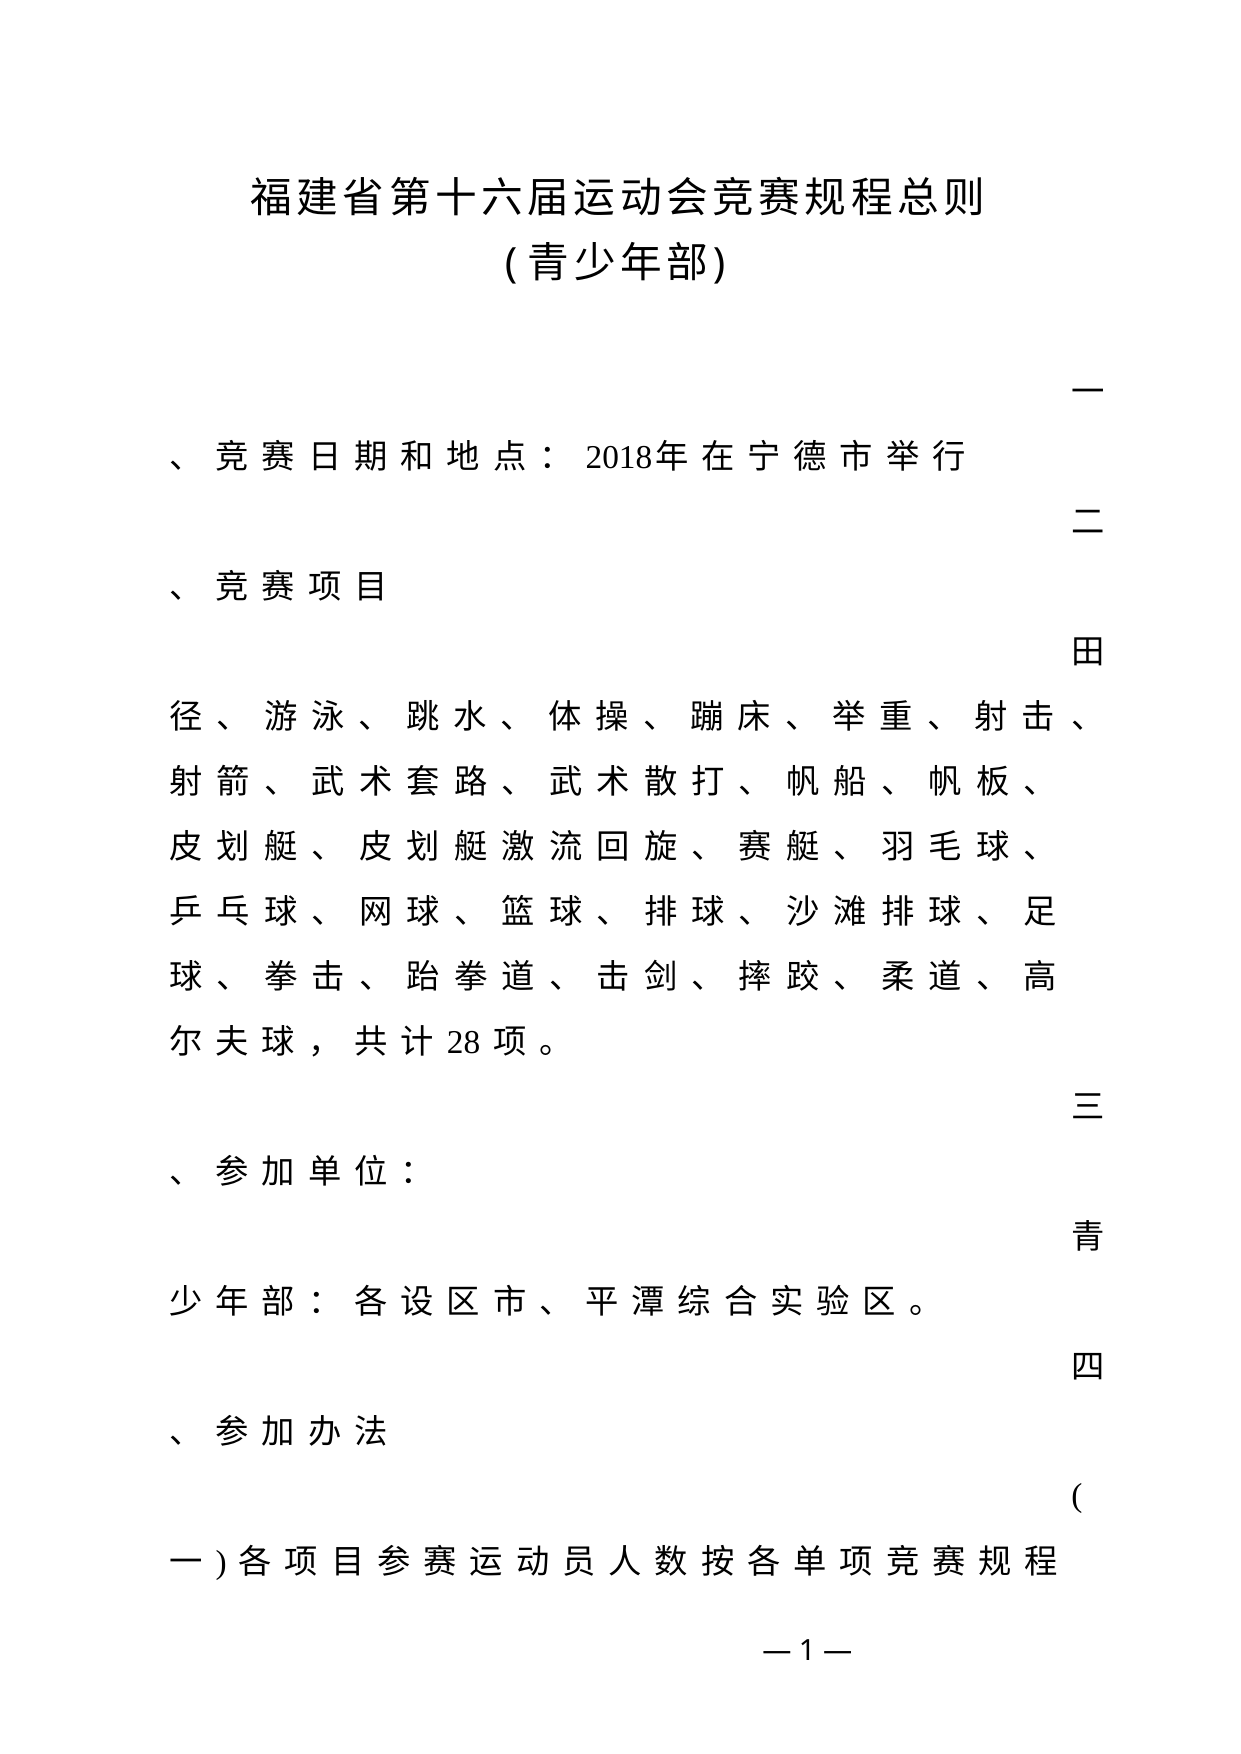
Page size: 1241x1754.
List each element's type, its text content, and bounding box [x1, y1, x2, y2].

text 一、竞赛日期和地点：2018年在宁德市举行 [169, 357, 1071, 487]
text (青少年部) [169, 227, 1071, 292]
text 青少年部：各设区市、平潭综合实验区。 [169, 1202, 1071, 1332]
text 二、竞赛项目 [169, 487, 1071, 617]
text 四、参加办法 [169, 1332, 1071, 1462]
text 福建省第十六届运动会竞赛规程总则 [169, 162, 1071, 227]
text 三、参加单位： [169, 1072, 1071, 1202]
text 田径、游泳、跳水、体操、蹦床、举重、射击、射箭、武术套路、武术散打、帆船、帆板、皮划艇、皮划艇激流回旋、赛艇、羽毛球、乒乓球、网球、篮球、排球、沙滩排球、足球、拳击、跆拳道、击剑、摔跤、柔道、高尔夫球，共计28项。 [169, 617, 1071, 1072]
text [169, 1462, 1071, 1592]
